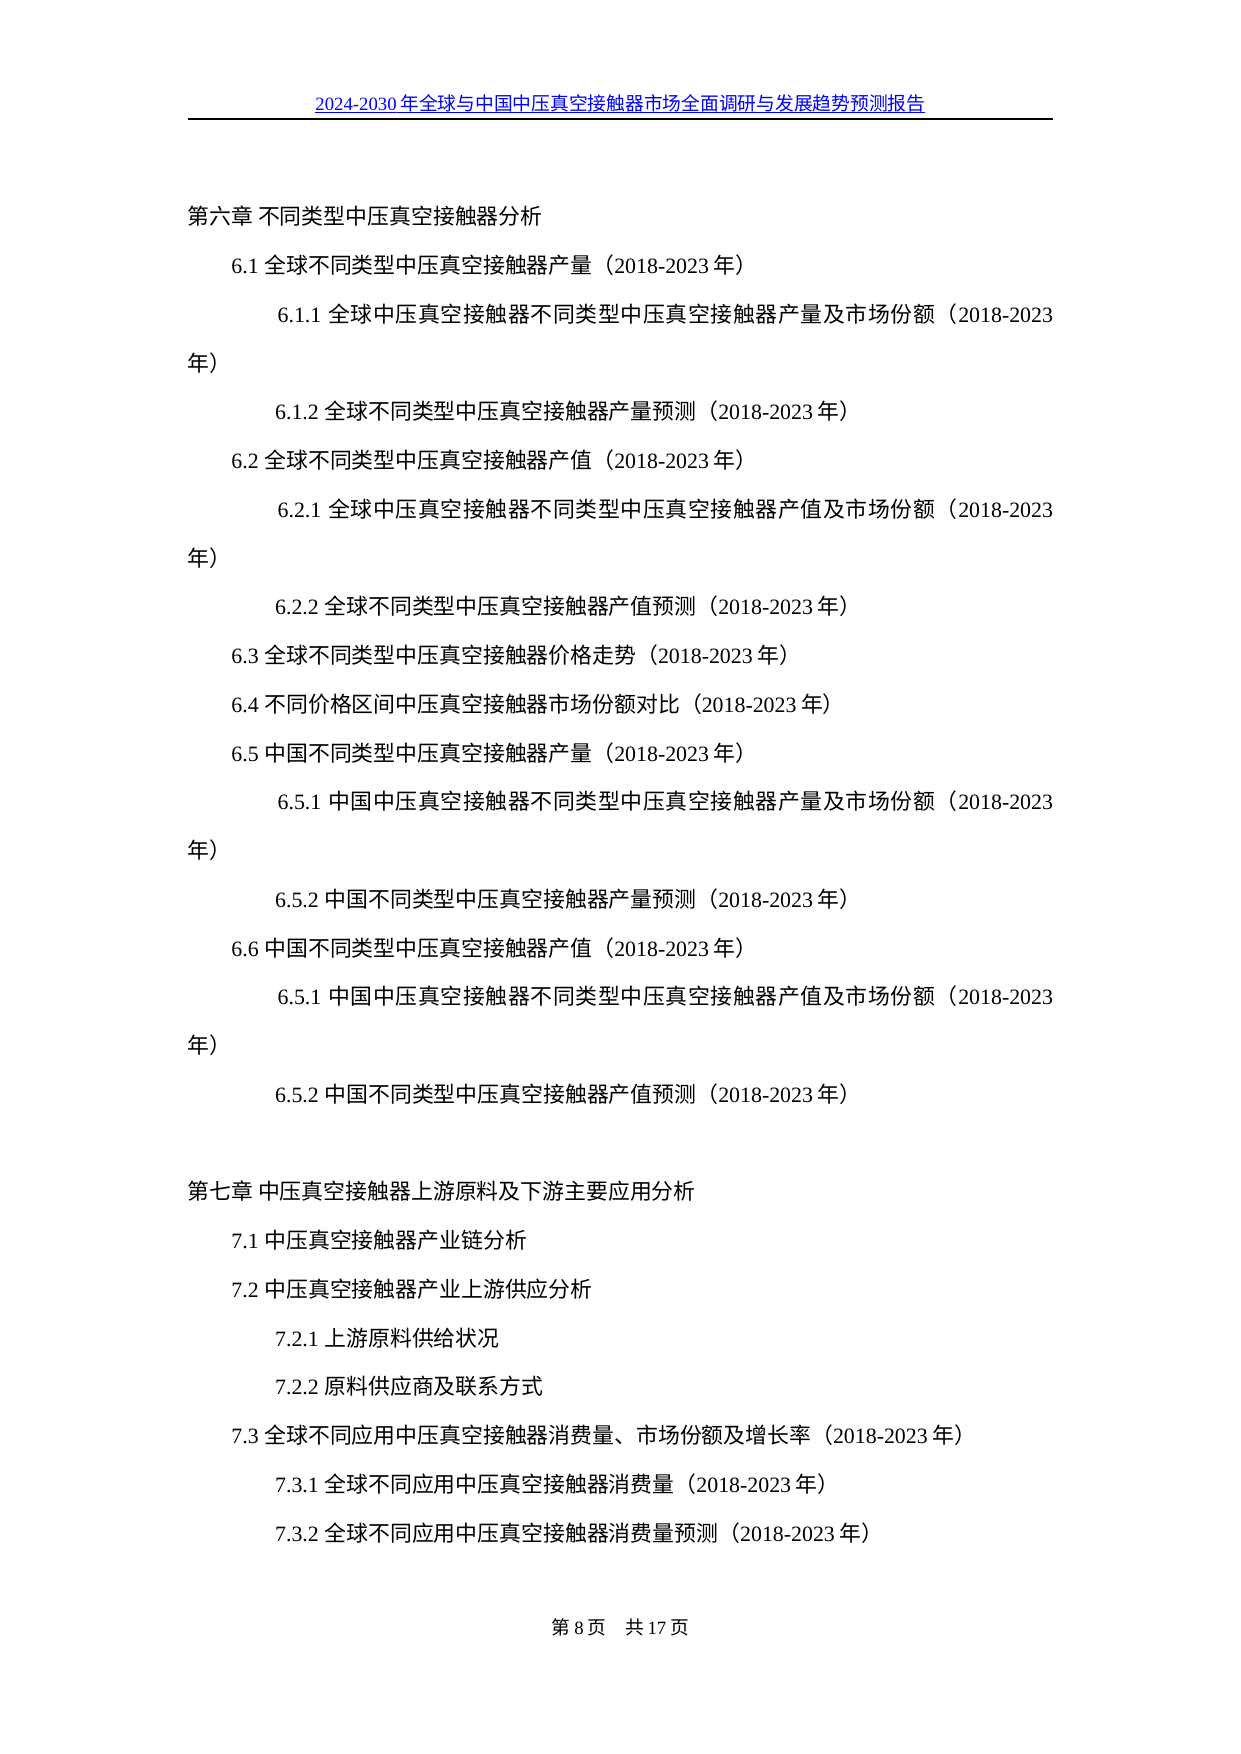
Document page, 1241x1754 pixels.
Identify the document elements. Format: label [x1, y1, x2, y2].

text [187, 150, 1053, 1548]
